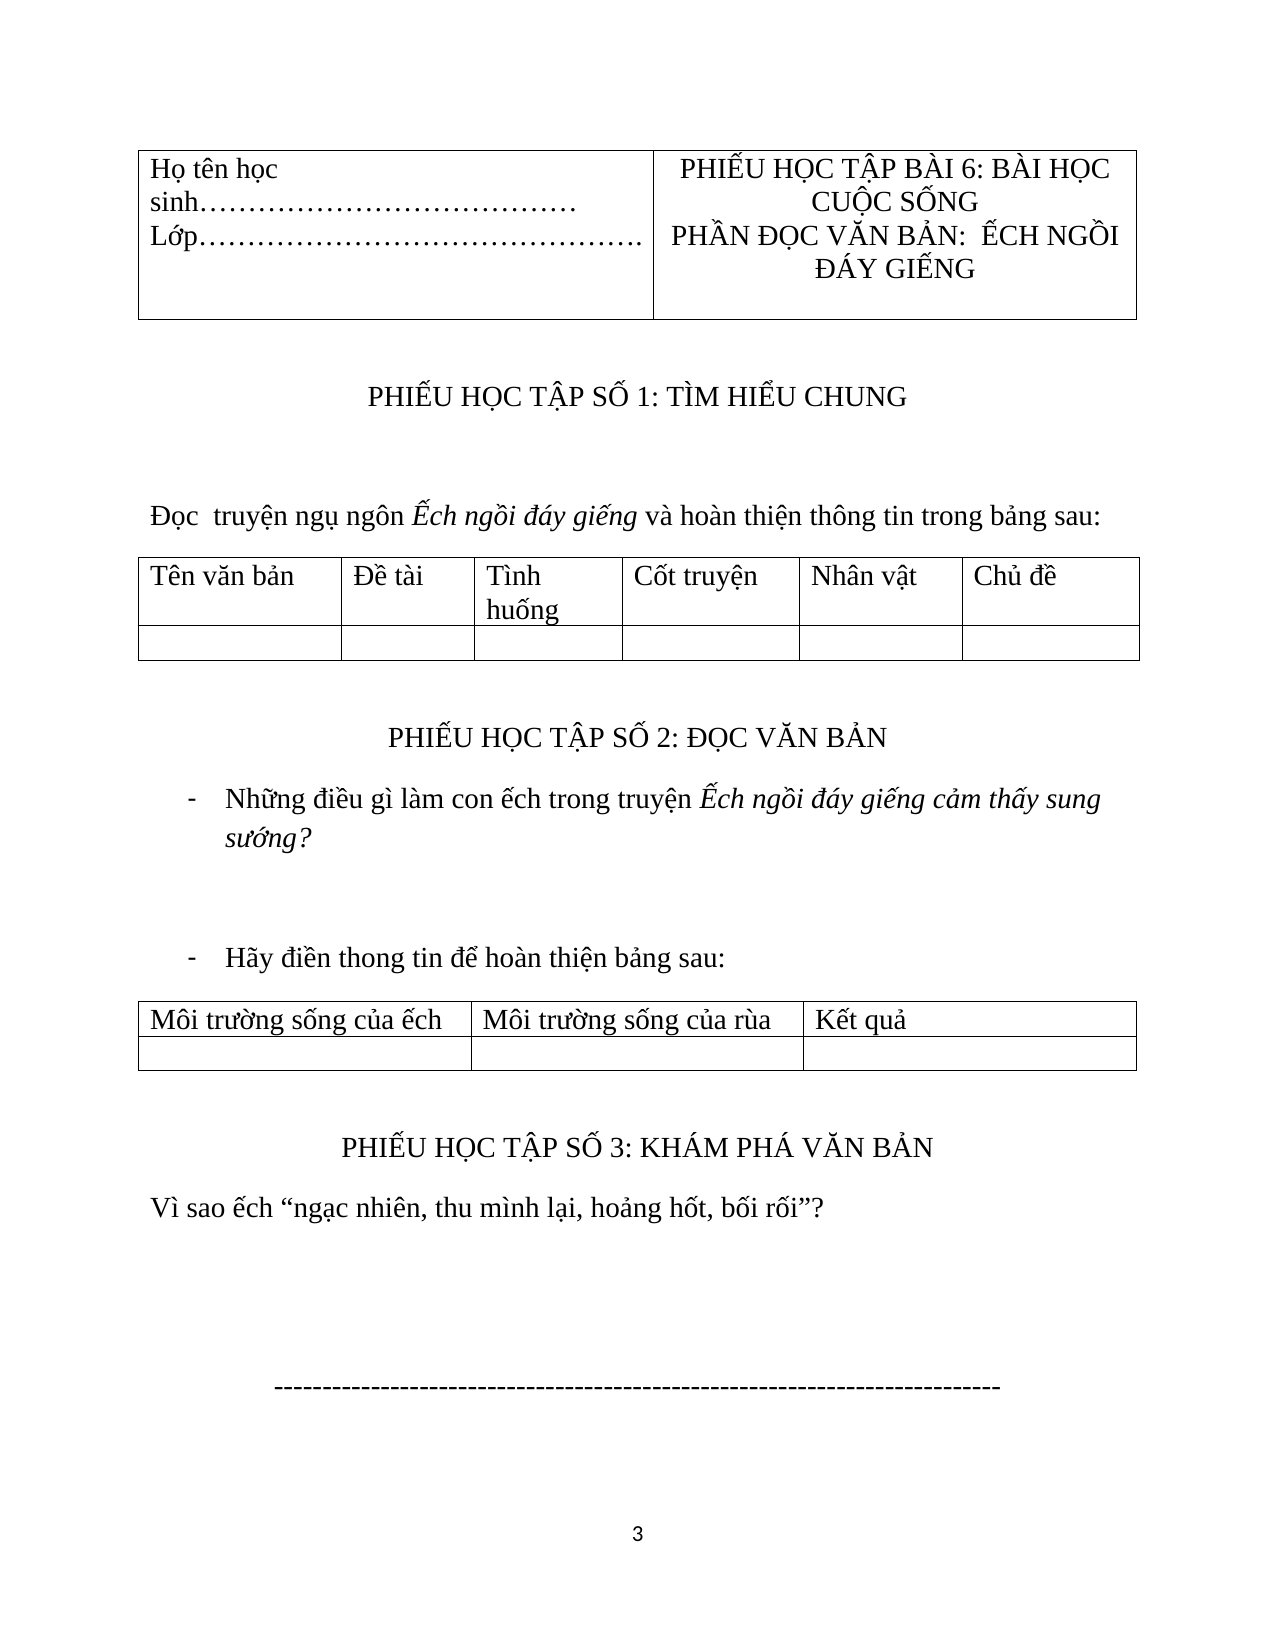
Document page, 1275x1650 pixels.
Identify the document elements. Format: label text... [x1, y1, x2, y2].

text Đọc truyện ngụ ngôn Ếch ngồi đáy giếng và hoàn thiện thông tin trong bảng sau: [150, 498, 1125, 531]
table_header Họ tên học sinh………………………………… Lớp………………………………………. [139, 151, 653, 319]
table_cell [800, 626, 962, 660]
list Hãy điền thong tin để hoàn thiện bảng sau: [187, 939, 1125, 975]
text Vì sao ếch “ngạc nhiên, thu mình lại, hoảng hốt, bối rối”? [150, 1190, 1125, 1223]
text --------------------------------------------------------------------------- [150, 1368, 1125, 1402]
table_header Môi trường sống của ếch [139, 1002, 471, 1036]
table_cell [804, 1037, 1136, 1070]
table_cell [342, 626, 474, 660]
table_header Môi trường sống của rùa [472, 1002, 803, 1036]
table_cell [472, 1037, 803, 1070]
table_header Chủ đề [963, 558, 1139, 625]
text PHIẾU HỌC TẬP SỐ 2: ĐỌC VĂN BẢN [150, 720, 1125, 754]
table_cell [963, 626, 1139, 660]
table_header Tên văn bản [139, 558, 341, 625]
text PHIẾU HỌC TẬP SỐ 1: TÌM HIỂU CHUNG [150, 379, 1125, 413]
list Những điều gì làm con ếch trong truyện Ếch ngồi đáy giếng cảm thấy sung sướng? [187, 780, 1125, 854]
table_header Nhân vật [800, 558, 962, 625]
table_cell [623, 626, 799, 660]
table_header Kết quả [804, 1002, 1136, 1036]
table_cell [475, 626, 622, 660]
table_header Tình huống [475, 558, 622, 625]
text PHIẾU HỌC TẬP SỐ 3: KHÁM PHÁ VĂN BẢN [150, 1131, 1125, 1164]
table_header Cốt truyện [623, 558, 799, 625]
table_header Đề tài [342, 558, 474, 625]
table_header PHIẾU HỌC TẬP BÀI 6: BÀI HỌC CUỘC SỐNG PHẦN ĐỌC VĂN BẢN: ẾCH NGỒI ĐÁY GIẾNG [654, 151, 1136, 319]
table_cell [139, 626, 341, 660]
table_cell [139, 1037, 471, 1070]
